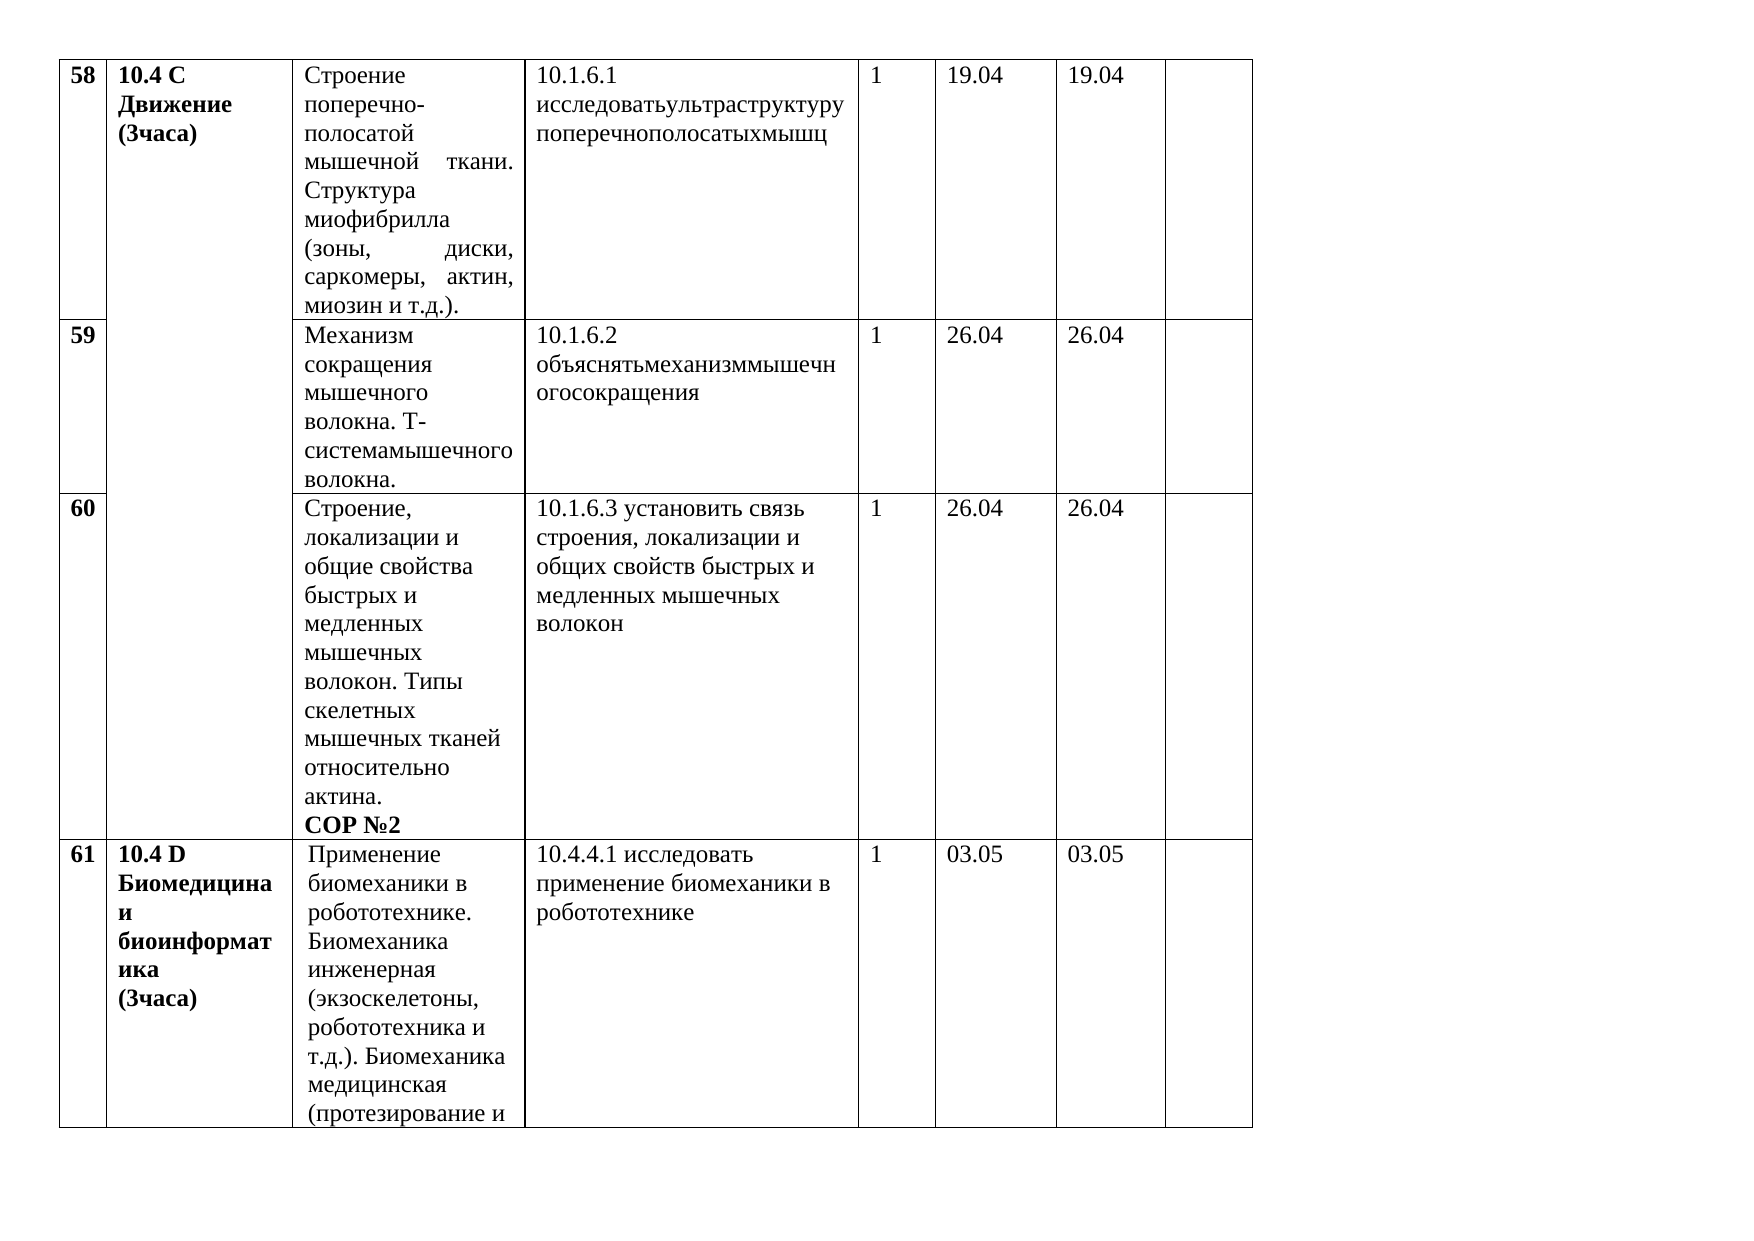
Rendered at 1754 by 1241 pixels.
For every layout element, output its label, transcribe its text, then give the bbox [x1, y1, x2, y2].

table_cell [1166, 60, 1252, 319]
table_cell [1166, 494, 1252, 838]
table_cell 26.04 [936, 494, 1056, 838]
table_cell 10.1.6.3 установить связь строения, локализации и общих свойств быстрых и медленных мышечных волокон [526, 494, 858, 838]
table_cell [293, 840, 524, 1127]
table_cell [526, 840, 858, 1127]
table_cell 03.05 [936, 840, 1056, 1127]
table_cell 26.04 [936, 320, 1056, 492]
table_cell Строение, локализации и общие свойства быстрых и медленных мышечных волокон. Типы скелетных мышечных тканей относительно актина. СОР №2 [293, 494, 524, 838]
table_cell 60 [60, 494, 106, 838]
table_cell 10.1.6.1 исследоватьультраструктурупоперечнополосатыхмышц [526, 60, 858, 319]
table_cell Строение поперечно-полосатой мышечной ткани. Структура миофибрилла (зоны, диски, саркомеры, актин, миозин и т.д.). [293, 60, 524, 319]
table_cell 59 [60, 320, 106, 492]
table_cell 26.04 [1057, 320, 1165, 492]
table_cell 19.04 [936, 60, 1056, 319]
table_cell 10.4 C Движение (3часа) [107, 60, 292, 838]
table_cell 1 [859, 60, 935, 319]
table_cell 58 [60, 60, 106, 319]
table_cell 10.1.6.2 объяснятьмеханизммышечногосокращения [526, 320, 858, 492]
table_cell [1166, 320, 1252, 492]
table_cell [1166, 840, 1252, 1127]
table_cell Механизм сокращения мышечного волокна. Т-системамышечного волокна. [293, 320, 524, 492]
table_cell 26.04 [1057, 494, 1165, 838]
table_cell 61 [60, 840, 106, 1127]
table_cell 1 [859, 320, 935, 492]
table_cell 1 [859, 494, 935, 838]
table_cell 19.04 [1057, 60, 1165, 319]
table_cell 03.05 [1057, 840, 1165, 1127]
table_cell 1 [859, 840, 935, 1127]
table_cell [107, 840, 292, 1127]
